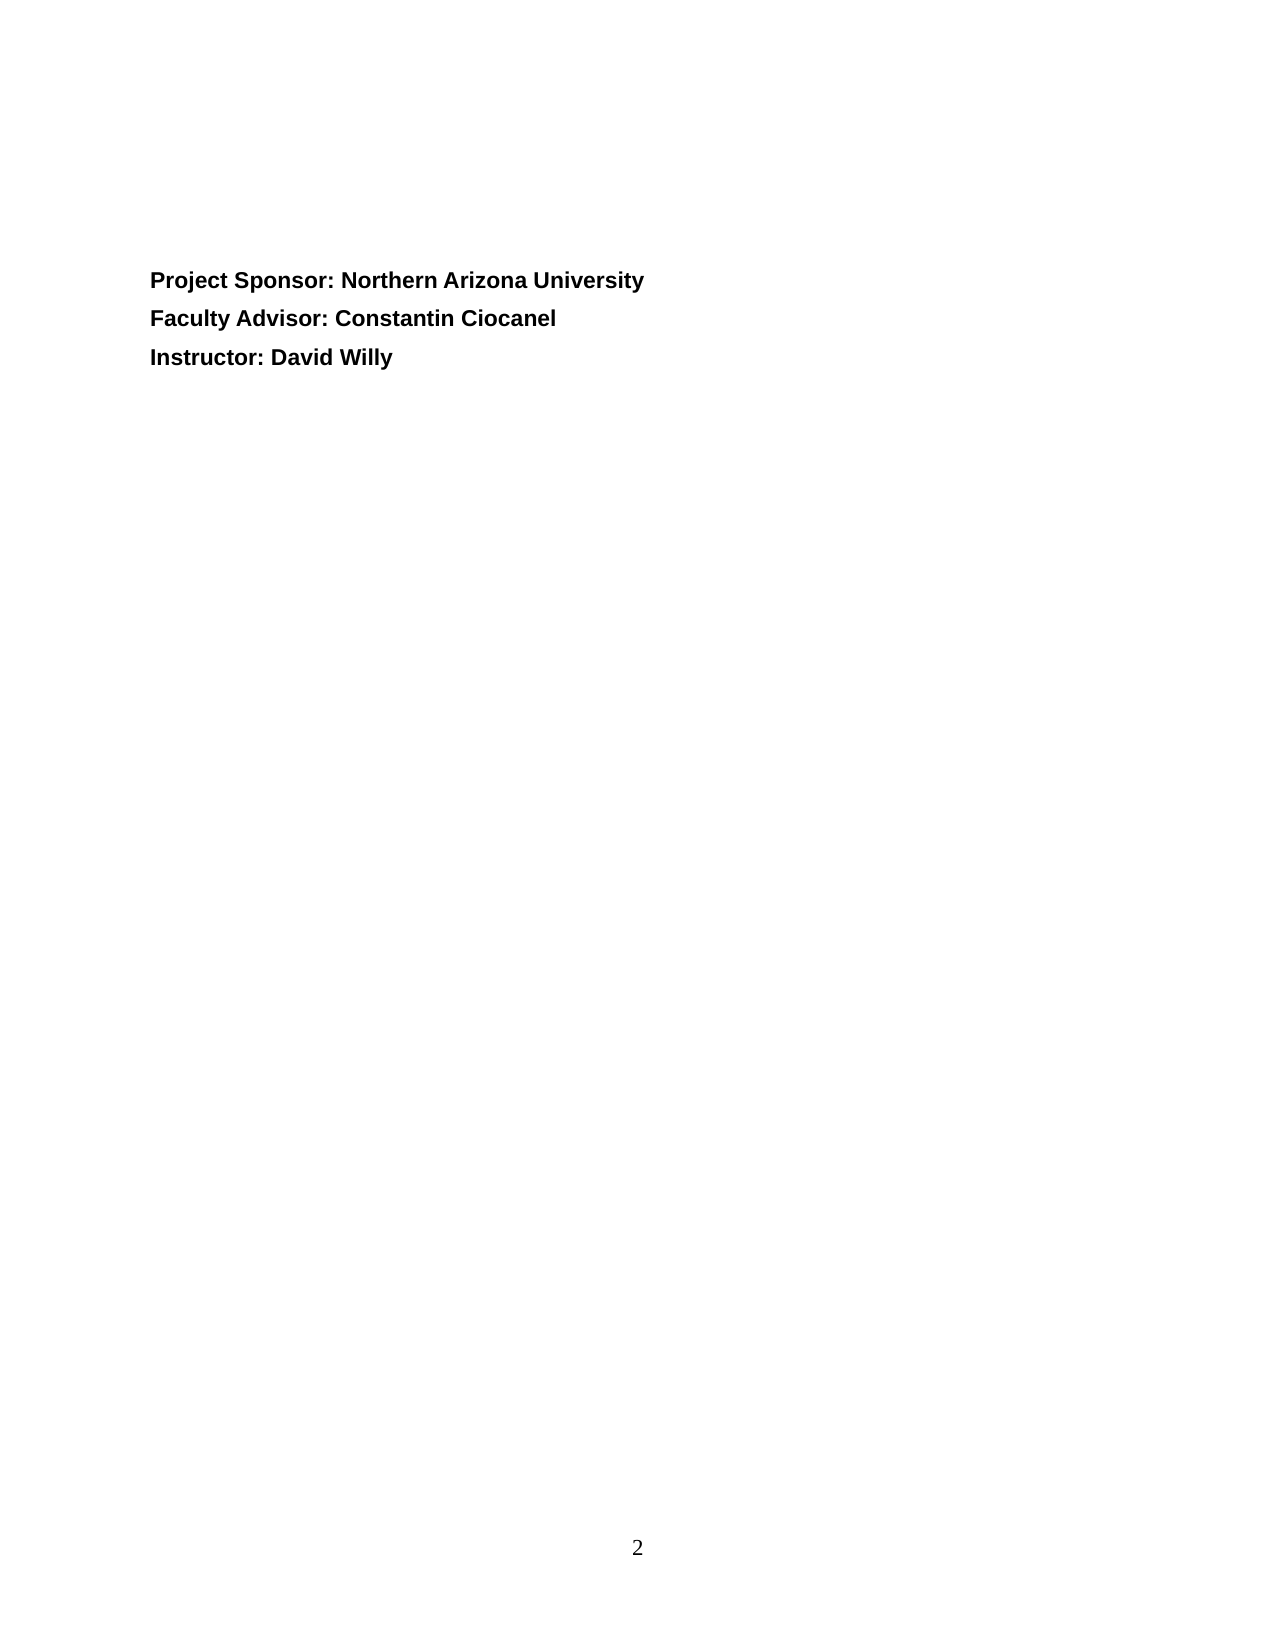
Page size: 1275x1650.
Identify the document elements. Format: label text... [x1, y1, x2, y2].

text Project Sponsor: Northern Arizona University [150, 267, 1125, 293]
text Instructor: David Willy [150, 344, 1125, 371]
text Faculty Advisor: Constantin Ciocanel [150, 305, 1125, 332]
